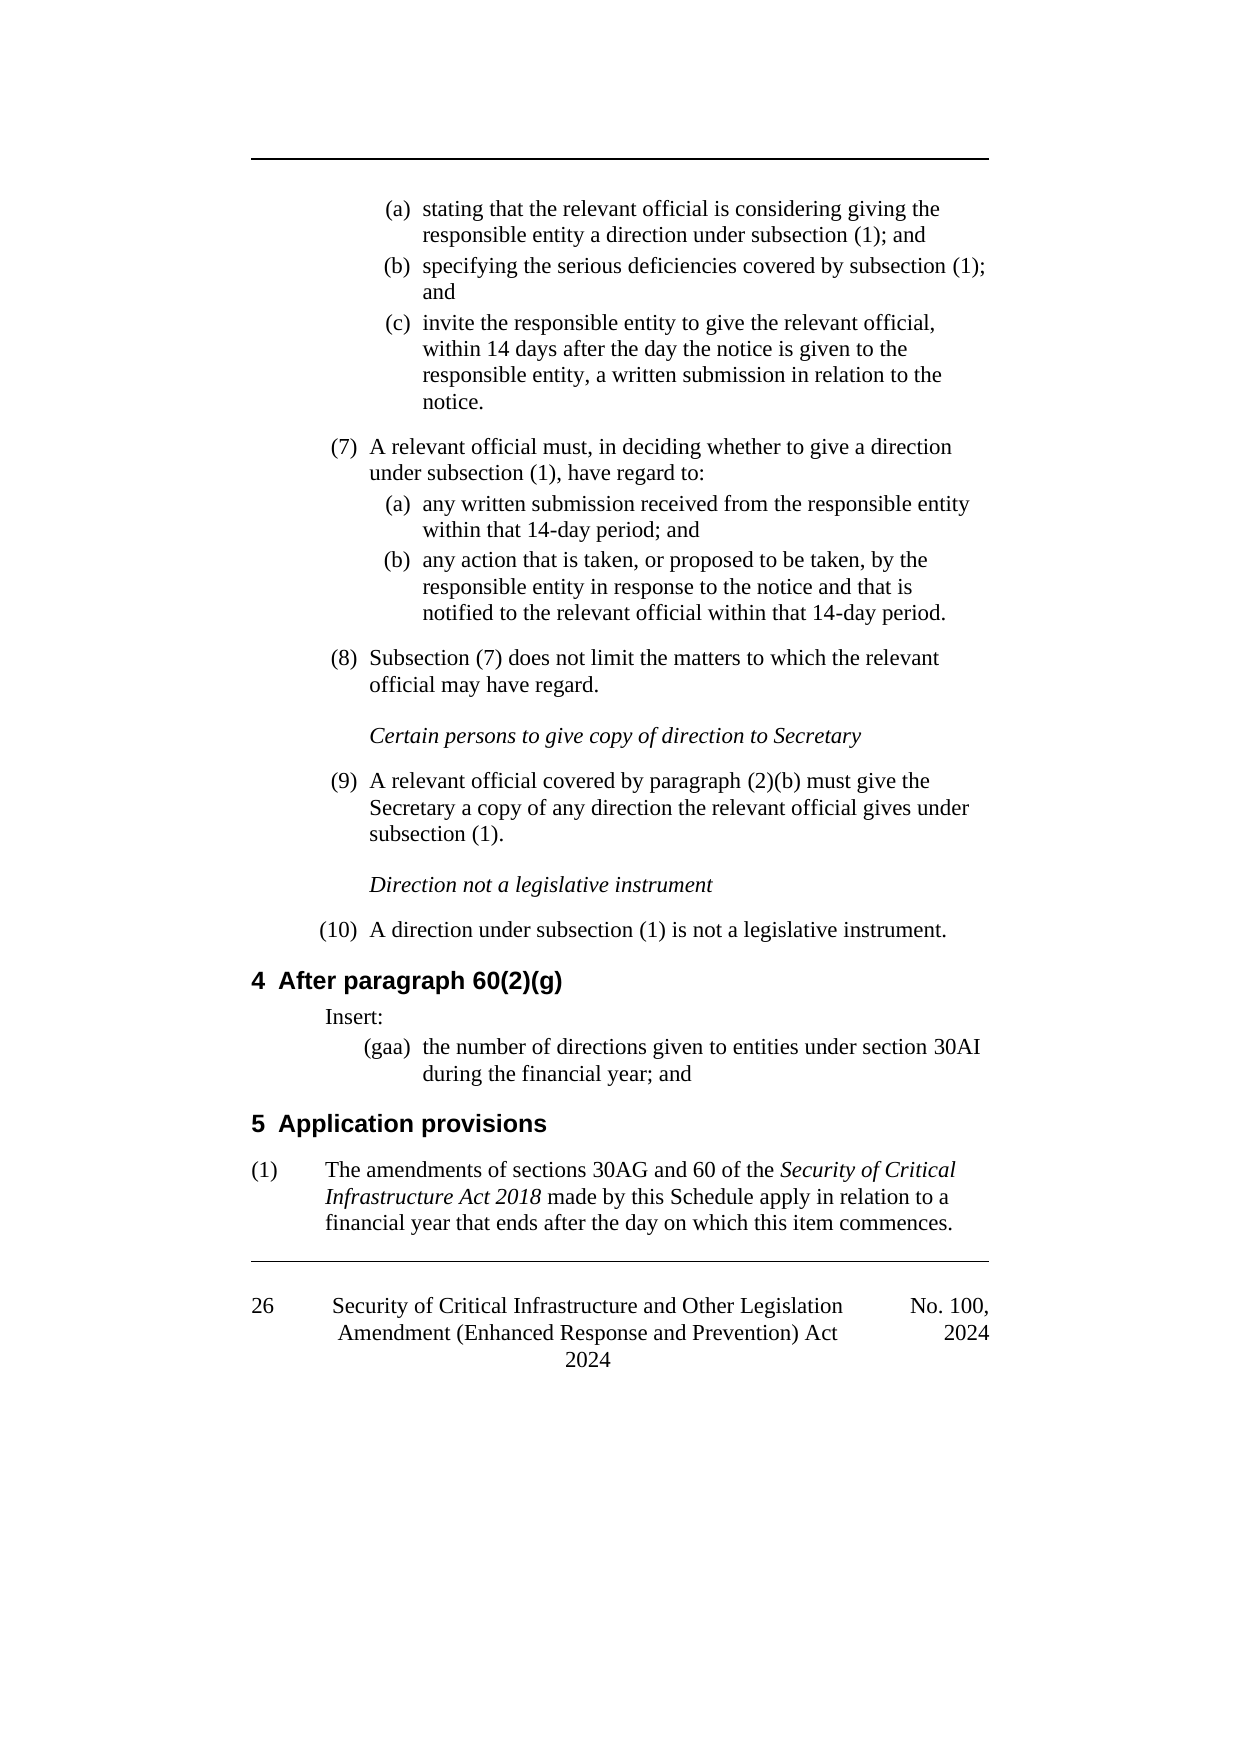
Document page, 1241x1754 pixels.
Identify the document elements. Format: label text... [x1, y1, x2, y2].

text (9) A relevant official covered by paragraph (2)(b) must give the Secretary a copy of any direction the relevant official gives under subsection (1). [251, 767, 989, 846]
text 4 After paragraph 60(2)(g) [251, 966, 989, 994]
text (gaa) the number of directions given to entities under section 30AI during the financial year; and [251, 1033, 989, 1086]
text (b) any action that is taken, or proposed to be taken, by the responsible entity in response to the notice and that is notified to the relevant official within that 14-day period. [251, 547, 989, 626]
text (a) stating that the relevant official is considering giving the responsible entity a direction under subsection (1); and [251, 195, 989, 248]
text Direction not a legislative instrument [369, 871, 989, 898]
text (a) any written submission received from the responsible entity within that 14-day period; and [251, 490, 989, 542]
text (c) invite the responsible entity to give the relevant official, within 14 days after the day the notice is given to the responsible entity, a written submission in relation to the notice. [251, 309, 989, 414]
text (7) A relevant official must, in deciding whether to give a direction under subsection (1), have regard to: [251, 433, 989, 486]
text (10) A direction under subsection (1) is not a legislative instrument. [251, 916, 989, 943]
text 5 Application provisions [251, 1109, 989, 1138]
text (8) Subsection (7) does not limit the matters to which the relevant official may have regard. [251, 644, 989, 697]
text Certain persons to give copy of direction to Secretary [369, 722, 989, 748]
text (1) The amendments of sections 30AG and 60 of the Security of Critical Infrastructure Act 2018 made by this Schedule apply in relation to a financial year that ends after the day on which this item commences. [251, 1156, 989, 1235]
text Insert: [325, 1003, 989, 1029]
text (b) specifying the serious deficiencies covered by subsection (1); and [251, 252, 989, 304]
